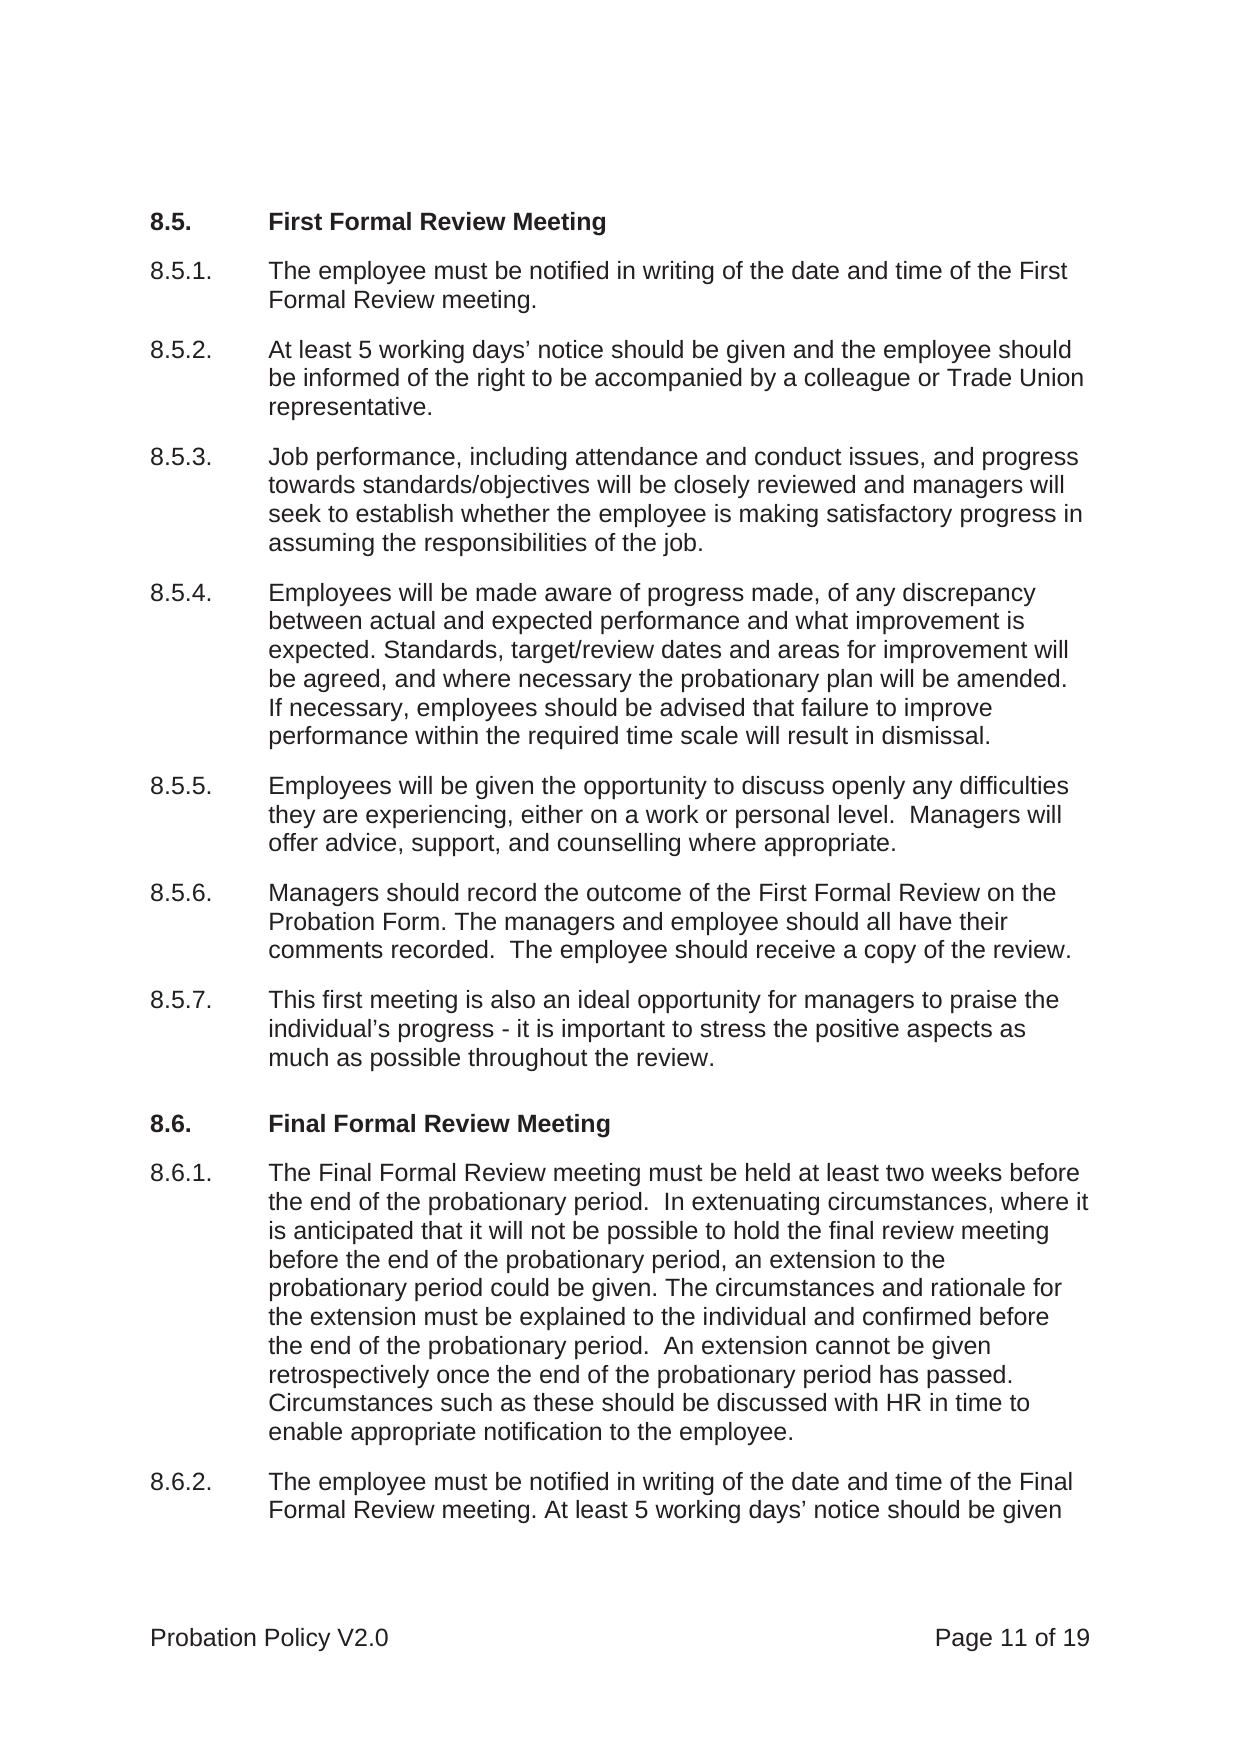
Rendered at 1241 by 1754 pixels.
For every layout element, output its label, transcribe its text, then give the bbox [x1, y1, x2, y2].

text The employee must be notified in writing of the date and time of the First Formal Review meeting. [150, 256, 1090, 314]
subtitle First Formal Review Meeting [150, 207, 1090, 236]
text Job performance, including attendance and conduct issues, and progress towards standards/objectives will be closely reviewed and managers will seek to establish whether the employee is making satisfactory progress in assuming the responsibilities of the job. [150, 442, 1090, 557]
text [150, 1467, 1090, 1524]
text At least 5 working days’ notice should be given and the employee should be informed of the right to be accompanied by a colleague or Trade Union representative. [150, 335, 1090, 421]
text Employees will be given the opportunity to discuss openly any difficulties they are experiencing, either on a work or personal level. Managers will offer advice, support, and counselling where appropriate. [150, 771, 1090, 857]
text This first meeting is also an ideal opportunity for managers to praise the individual’s progress - it is important to stress the positive aspects as much as possible throughout the review. [150, 985, 1090, 1071]
subtitle Final Formal Review Meeting [150, 1109, 1090, 1138]
text Managers should record the outcome of the First Formal Review on the Probation Form. The managers and employee should all have their comments recorded. The employee should receive a copy of the review. [150, 878, 1090, 964]
text Employees will be made aware of progress made, of any discrepancy between actual and expected performance and what improvement is expected. Standards, target/review dates and areas for improvement will be agreed, and where necessary the probationary plan will be amended. If necessary, employees should be advised that failure to improve performance within the required time scale will result in dismissal. [150, 578, 1090, 750]
text The Final Formal Review meeting must be held at least two weeks before the end of the probationary period. In extenuating circumstances, where it is anticipated that it will not be possible to hold the final review meeting before the end of the probationary period, an extension to the probationary period could be given. The circumstances and rationale for the extension must be explained to the individual and confirmed before the end of the probationary period. An extension cannot be given retrospectively once the end of the probationary period has passed. Circumstances such as these should be discussed with HR in time to enable appropriate notification to the employee. [150, 1158, 1090, 1446]
